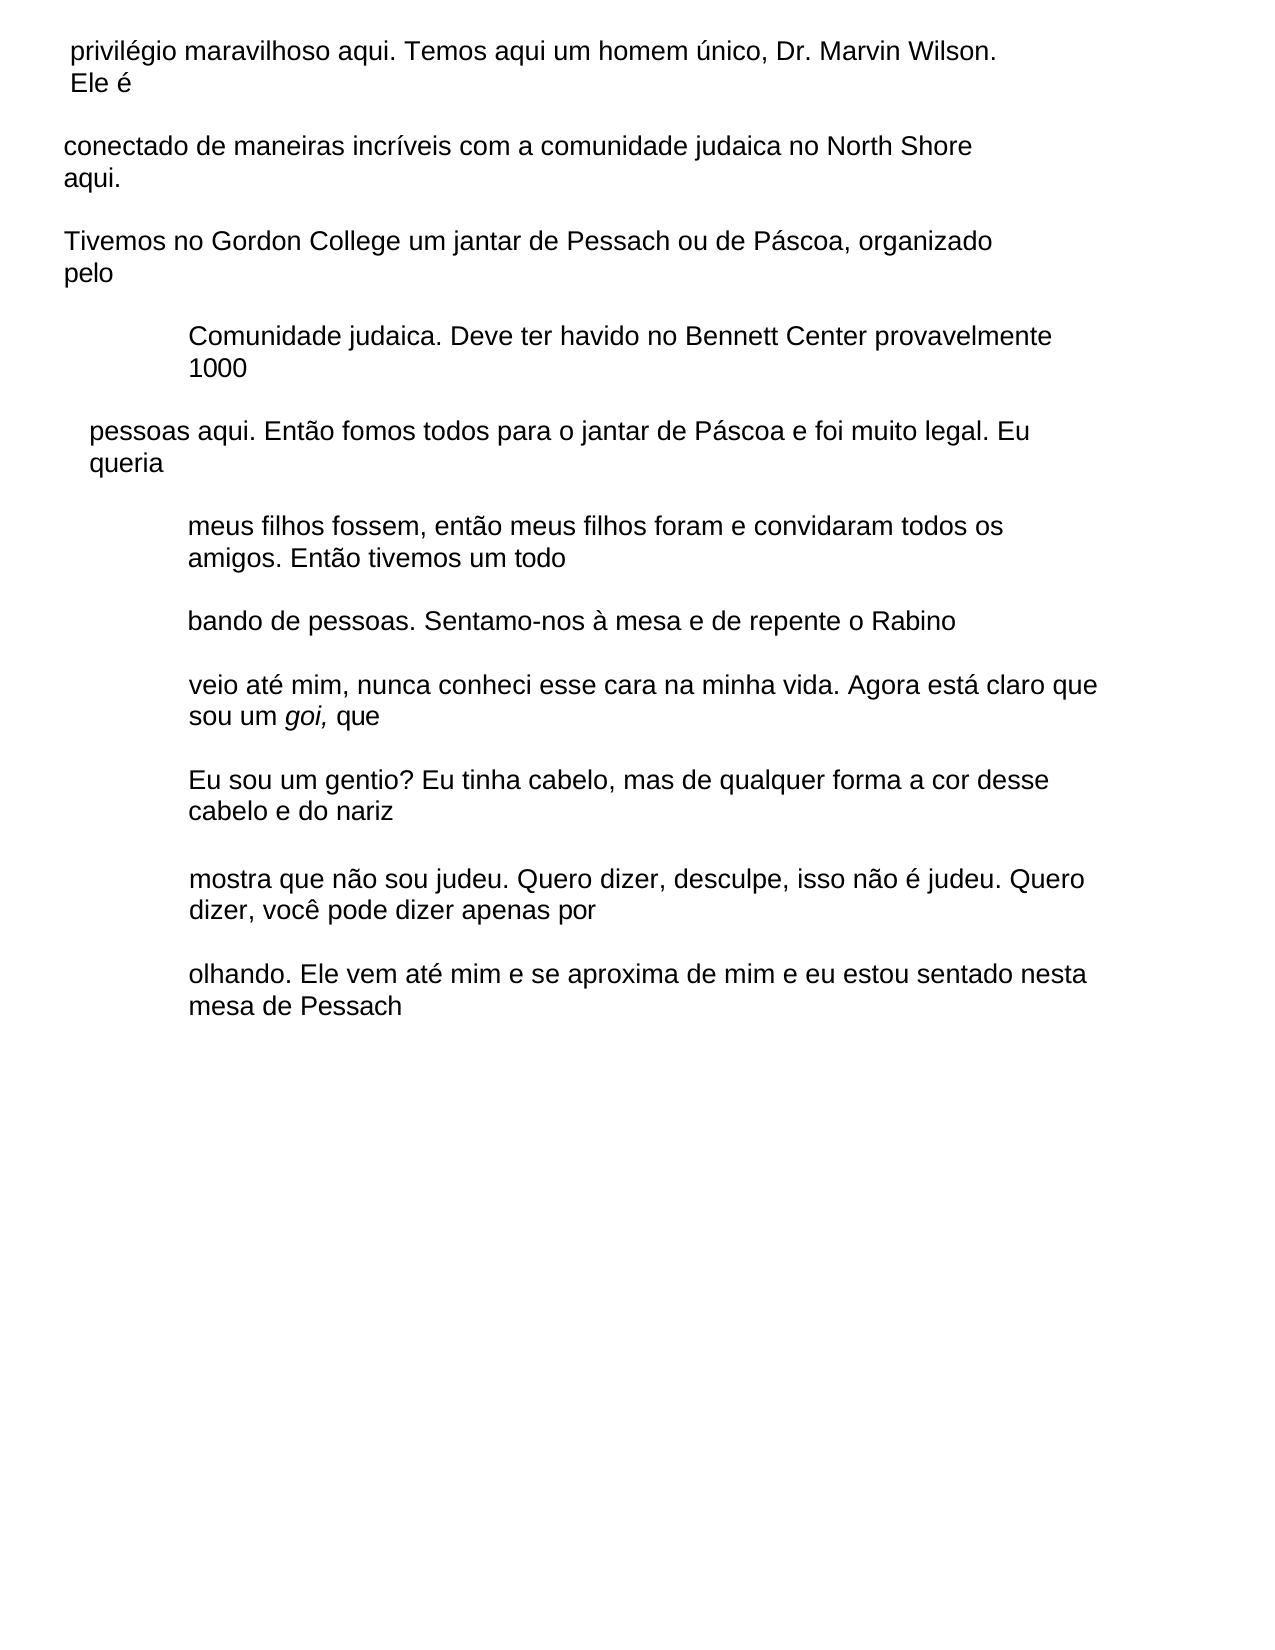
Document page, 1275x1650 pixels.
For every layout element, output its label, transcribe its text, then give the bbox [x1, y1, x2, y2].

text privilégio maravilhoso aqui. Temos aqui um homem único, Dr. Marvin Wilson. Ele é [70, 35, 1037, 98]
text veio até mim, nunca conheci esse cara na minha vida. Agora está claro que sou um goi, que [188, 669, 1100, 731]
text mostra que não sou judeu. Quero dizer, desculpe, isso não é judeu. Quero dizer, você pode dizer apenas por [189, 863, 1100, 926]
text conectado de maneiras incríveis com a comunidade judaica no North Shore aqui. [63, 130, 1029, 193]
text Comunidade judaica. Deve ter havido no Bennett Center provavelmente 1000 [188, 320, 1100, 383]
text olhando. Ele vem até mim e se aproxima de mim e eu estou sentado nesta mesa de Pessach [188, 958, 1100, 1021]
text pessoas aqui. Então fomos todos para o jantar de Páscoa e foi muito legal. Eu queria [89, 415, 1037, 478]
text Tivemos no Gordon College um jantar de Pessach ou de Páscoa, organizado pelo [64, 225, 1037, 288]
text Eu sou um gentio? Eu tinha cabelo, mas de qualquer forma a cor desse cabelo e do nariz [188, 764, 1100, 826]
text bando de pessoas. Sentamo-nos à mesa e de repente o Rabino [187, 605, 1100, 637]
text meus filhos fossem, então meus filhos foram e convidaram todos os amigos. Então tivemos um todo [188, 510, 1100, 573]
